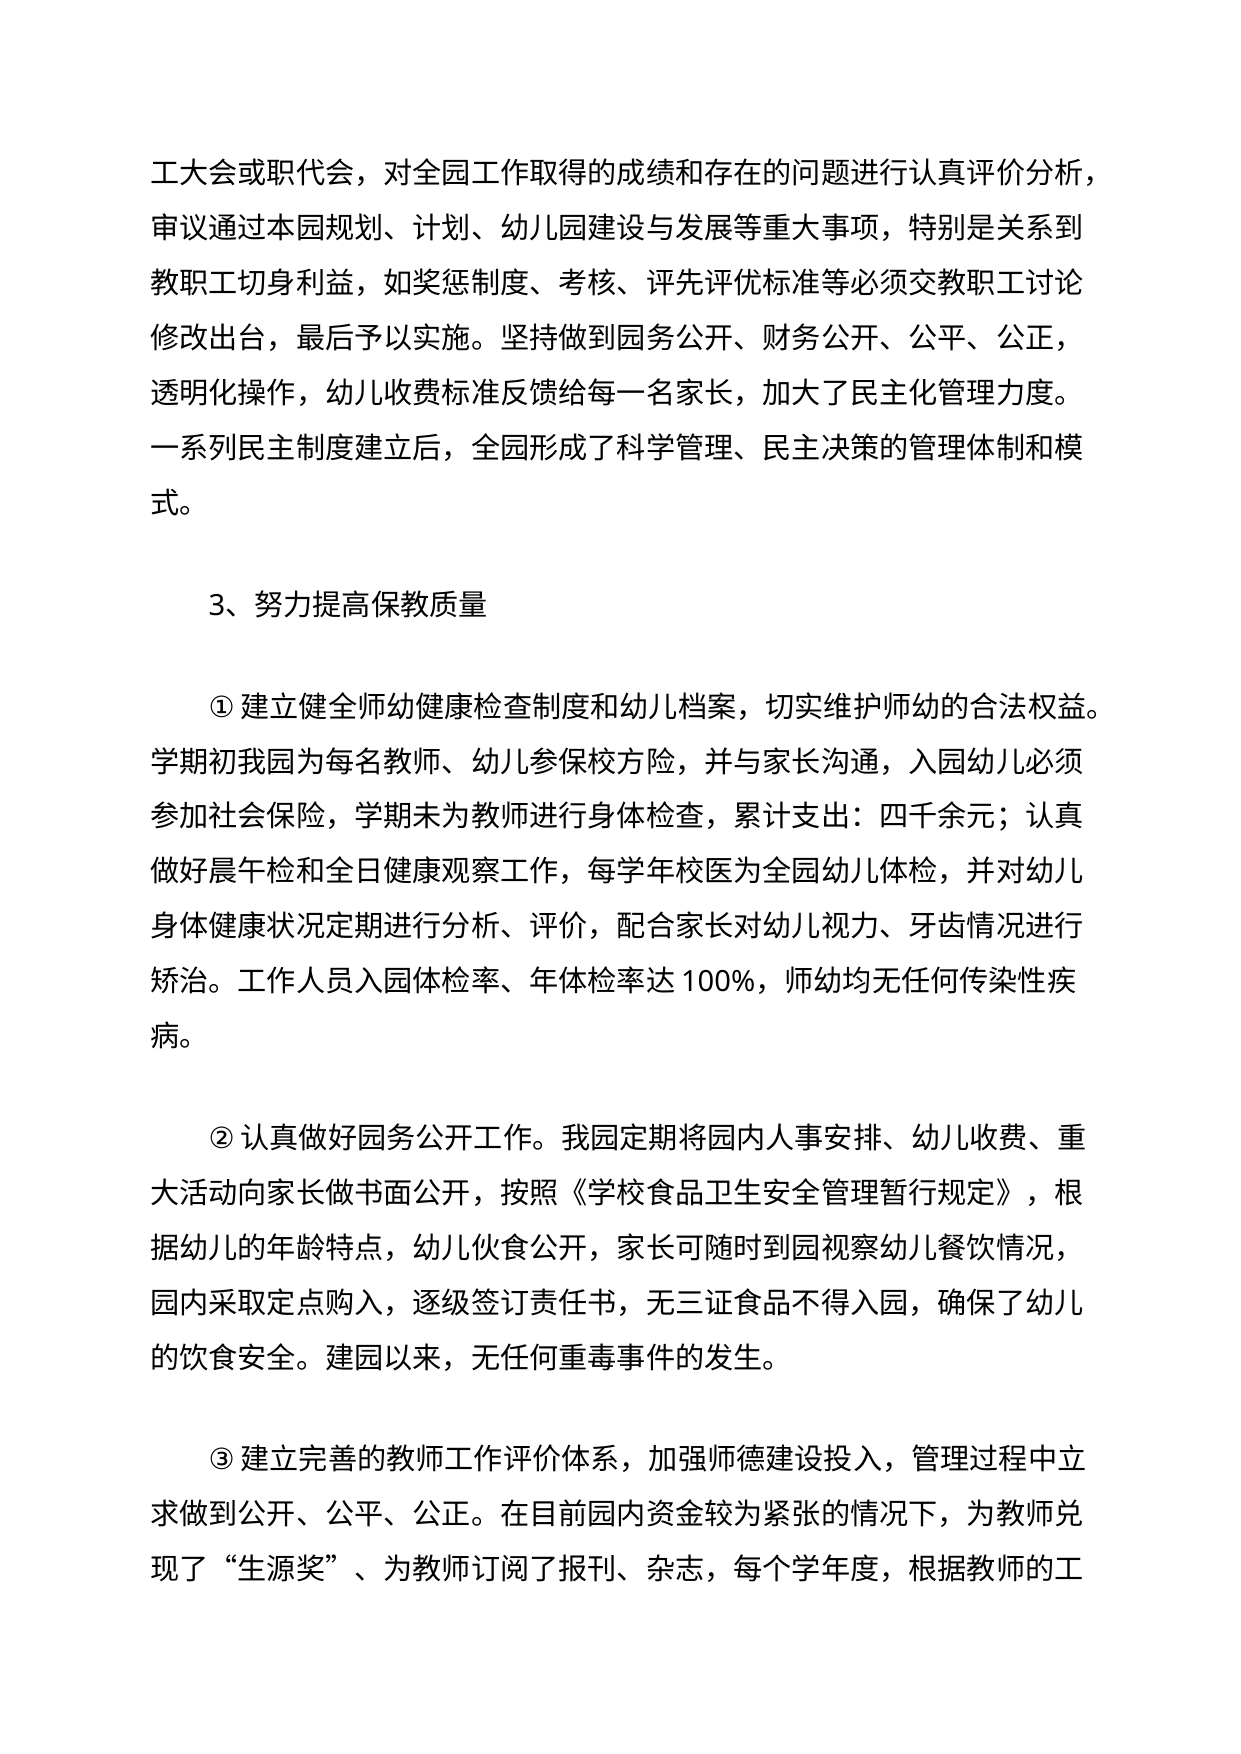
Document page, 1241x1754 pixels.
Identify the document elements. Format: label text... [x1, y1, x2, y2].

text 3、努力提高保教质量 [150, 581, 1090, 623]
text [150, 150, 1090, 522]
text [150, 1436, 1090, 1588]
text ②认真做好园务公开工作。我园定期将园内人事安排、幼儿收费、重大活动向家长做书面公开，按照《学校食品卫生安全管理暂行规定》，根据幼儿的年龄特点，幼儿伙食公开，家长可随时到园视察幼儿餐饮情况，园内采取定点购入，逐级签订责任书，无三证食品不得入园，确保了幼儿的饮食安全。建园以来，无任何重毒事件的发生。 [150, 1114, 1090, 1376]
text ①建立健全师幼健康检查制度和幼儿档案，切实维护师幼的合法权益。学期初我园为每名教师、幼儿参保校方险，并与家长沟通，入园幼儿必须参加社会保险，学期未为教师进行身体检查，累计支出：四千余元；认真做好晨午检和全日健康观察工作，每学年校医为全园幼儿体检，并对幼儿身体健康状况定期进行分析、评价，配合家长对幼儿视力、牙齿情况进行矫治。工作人员入园体检率、年体检率达100%，师幼均无任何传染性疾病。 [150, 683, 1090, 1055]
